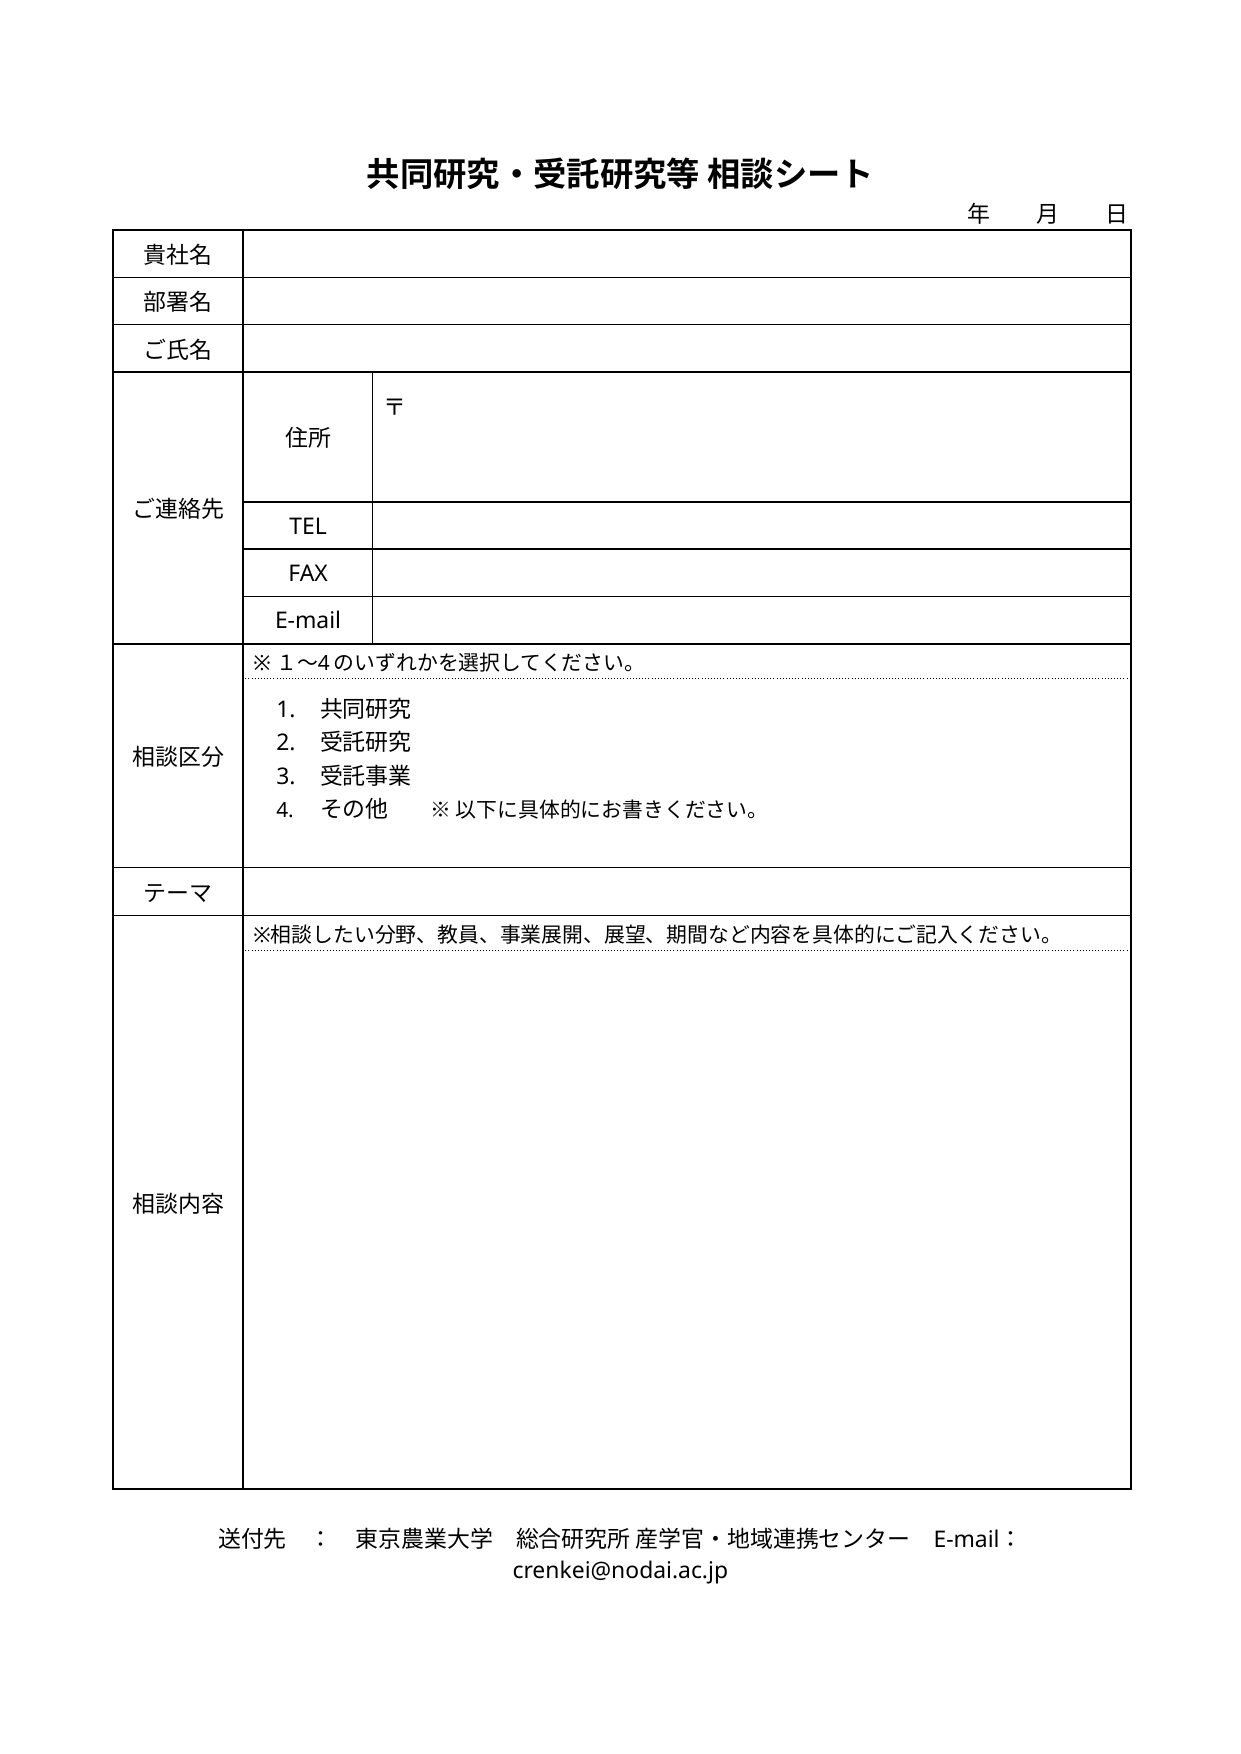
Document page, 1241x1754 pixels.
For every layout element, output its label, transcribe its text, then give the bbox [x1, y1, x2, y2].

table_cell [373, 550, 1130, 596]
table_cell ※相談したい分野、教員、事業展開、展望、期間など内容を具体的にご記入ください。 [244, 916, 1130, 950]
table_cell [244, 278, 1130, 324]
table_cell [373, 503, 1130, 548]
table_cell テーマ [114, 868, 242, 914]
table_cell ご連絡先 [114, 373, 242, 643]
table_cell 住所 [244, 373, 372, 501]
table_cell [244, 325, 1130, 371]
table_cell FAX [244, 550, 372, 596]
table_cell ご氏名 [114, 325, 242, 371]
text 年 月 日 [112, 196, 1128, 229]
table_cell 〒 [373, 373, 1130, 501]
table_cell TEL [244, 503, 372, 548]
table_cell [244, 868, 1130, 914]
table_cell 相談区分 [114, 645, 242, 867]
table_cell ※ １～4のいずれかを選択してください。 [244, 645, 1130, 678]
table_cell [373, 597, 1130, 643]
table_header [244, 231, 1130, 276]
text 送付先 ： 東京農業大学 総合研究所 産学官・地域連携センター E-mail：crenkei@nodai.ac.jp [112, 1521, 1128, 1586]
text 共同研究・受託研究等 相談シート [112, 148, 1128, 196]
table_cell 部署名 [114, 278, 242, 324]
table_cell 共同研究 受託研究 受託事業 その他 ※ 以下に具体的にお書きください。 [244, 678, 1130, 867]
table_cell 相談内容 [114, 916, 242, 1488]
table_cell [244, 950, 1130, 1488]
table_header 貴社名 [114, 231, 242, 276]
table_cell E-mail [244, 597, 372, 643]
